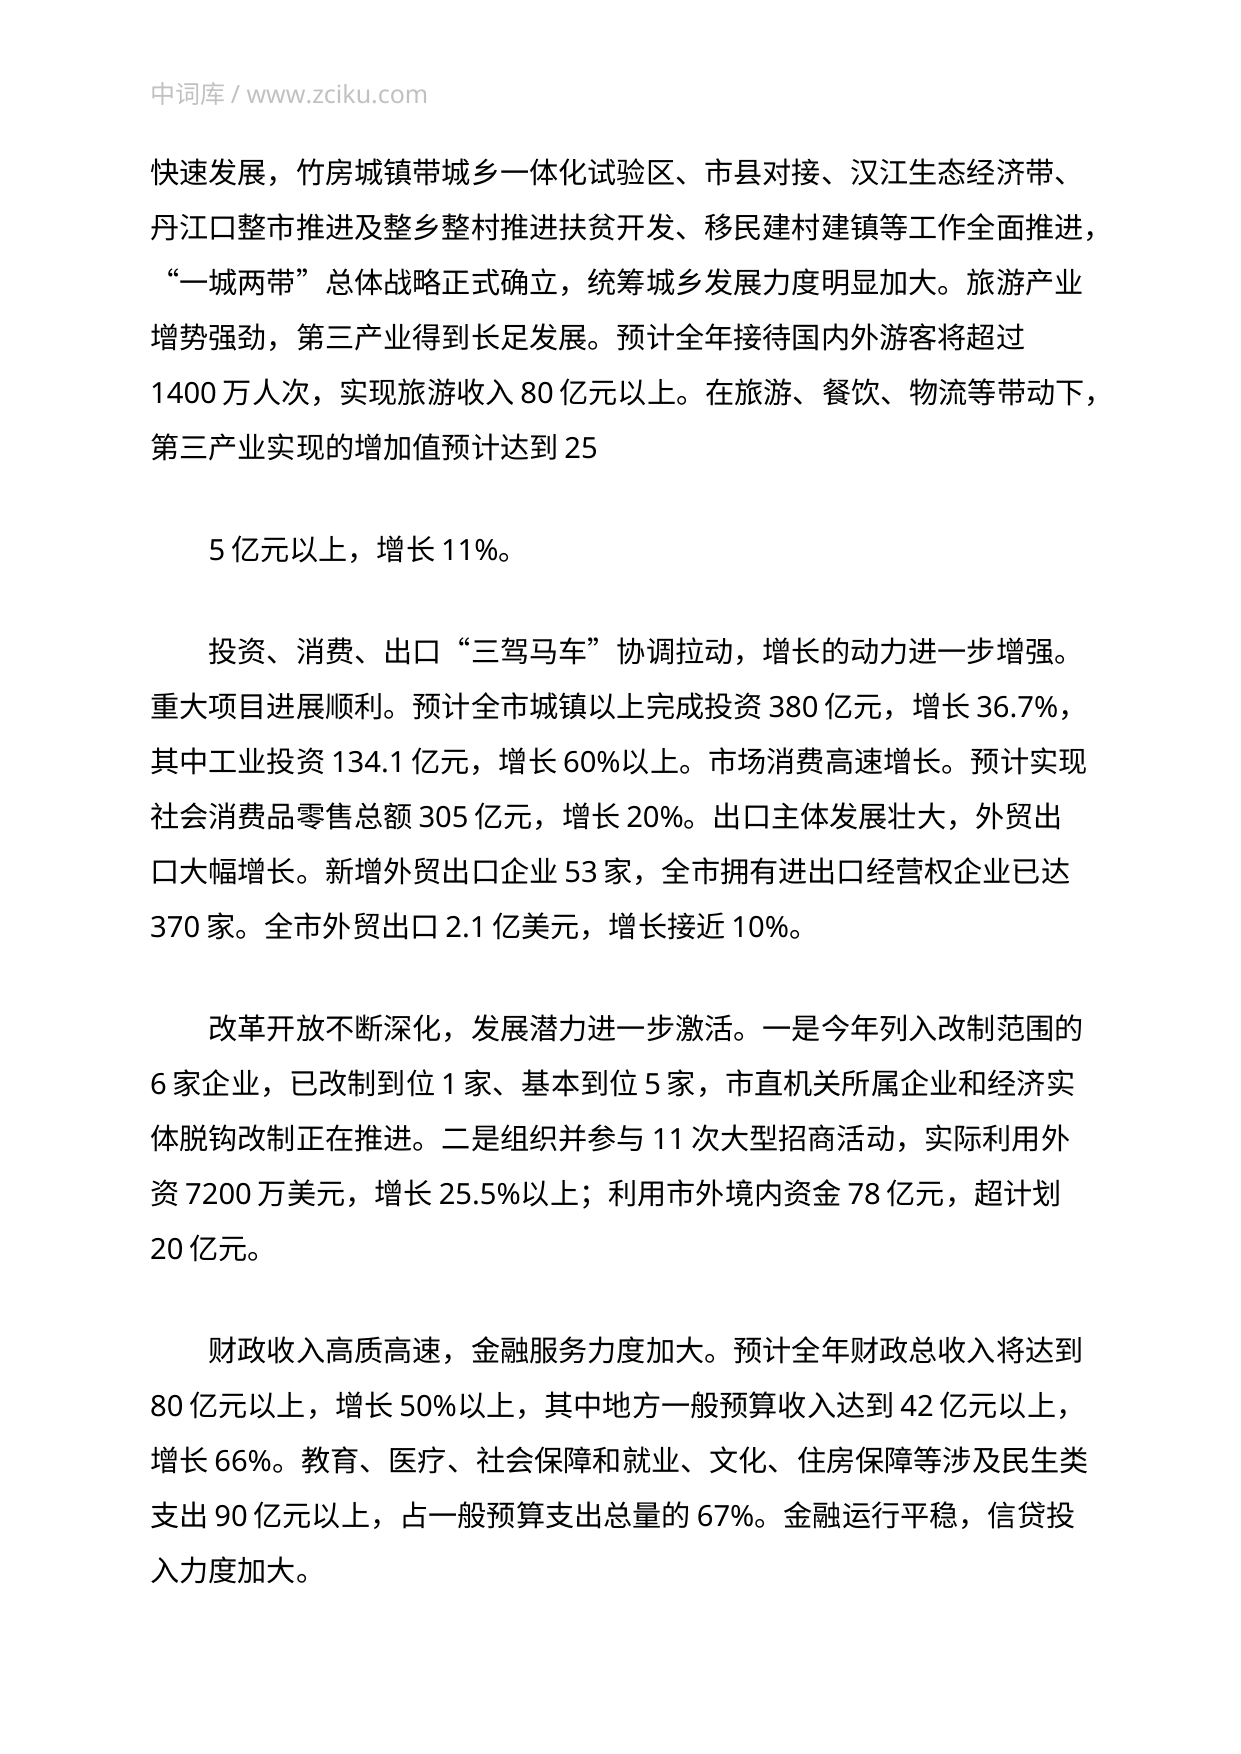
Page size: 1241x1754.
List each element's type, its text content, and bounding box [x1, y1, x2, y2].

text 5亿元以上，增长11%。 [150, 527, 1090, 569]
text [150, 150, 1090, 467]
text 投资、消费、出口“三驾马车”协调拉动，增长的动力进一步增强。重大项目进展顺利。预计全市城镇以上完成投资380亿元，增长36.7%，其中工业投资134.1亿元，增长60%以上。市场消费高速增长。预计实现社会消费品零售总额305亿元，增长20%。出口主体发展壮大，外贸出口大幅增长。新增外贸出口企业53家，全市拥有进出口经营权企业已达370家。全市外贸出口2.1亿美元，增长接近10%。 [150, 628, 1090, 946]
text 财政收入高质高速，金融服务力度加大。预计全年财政总收入将达到80亿元以上，增长50%以上，其中地方一般预算收入达到42亿元以上，增长66%。教育、医疗、社会保障和就业、文化、住房保障等涉及民生类支出90亿元以上，占一般预算支出总量的67%。金融运行平稳，信贷投入力度加大。 [150, 1327, 1090, 1589]
text 改革开放不断深化，发展潜力进一步激活。一是今年列入改制范围的6家企业，已改制到位1家、基本到位5家，市直机关所属企业和经济实体脱钩改制正在推进。二是组织并参与11次大型招商活动，实际利用外资7200万美元，增长25.5%以上；利用市外境内资金78亿元，超计划20亿元。 [150, 1005, 1090, 1268]
